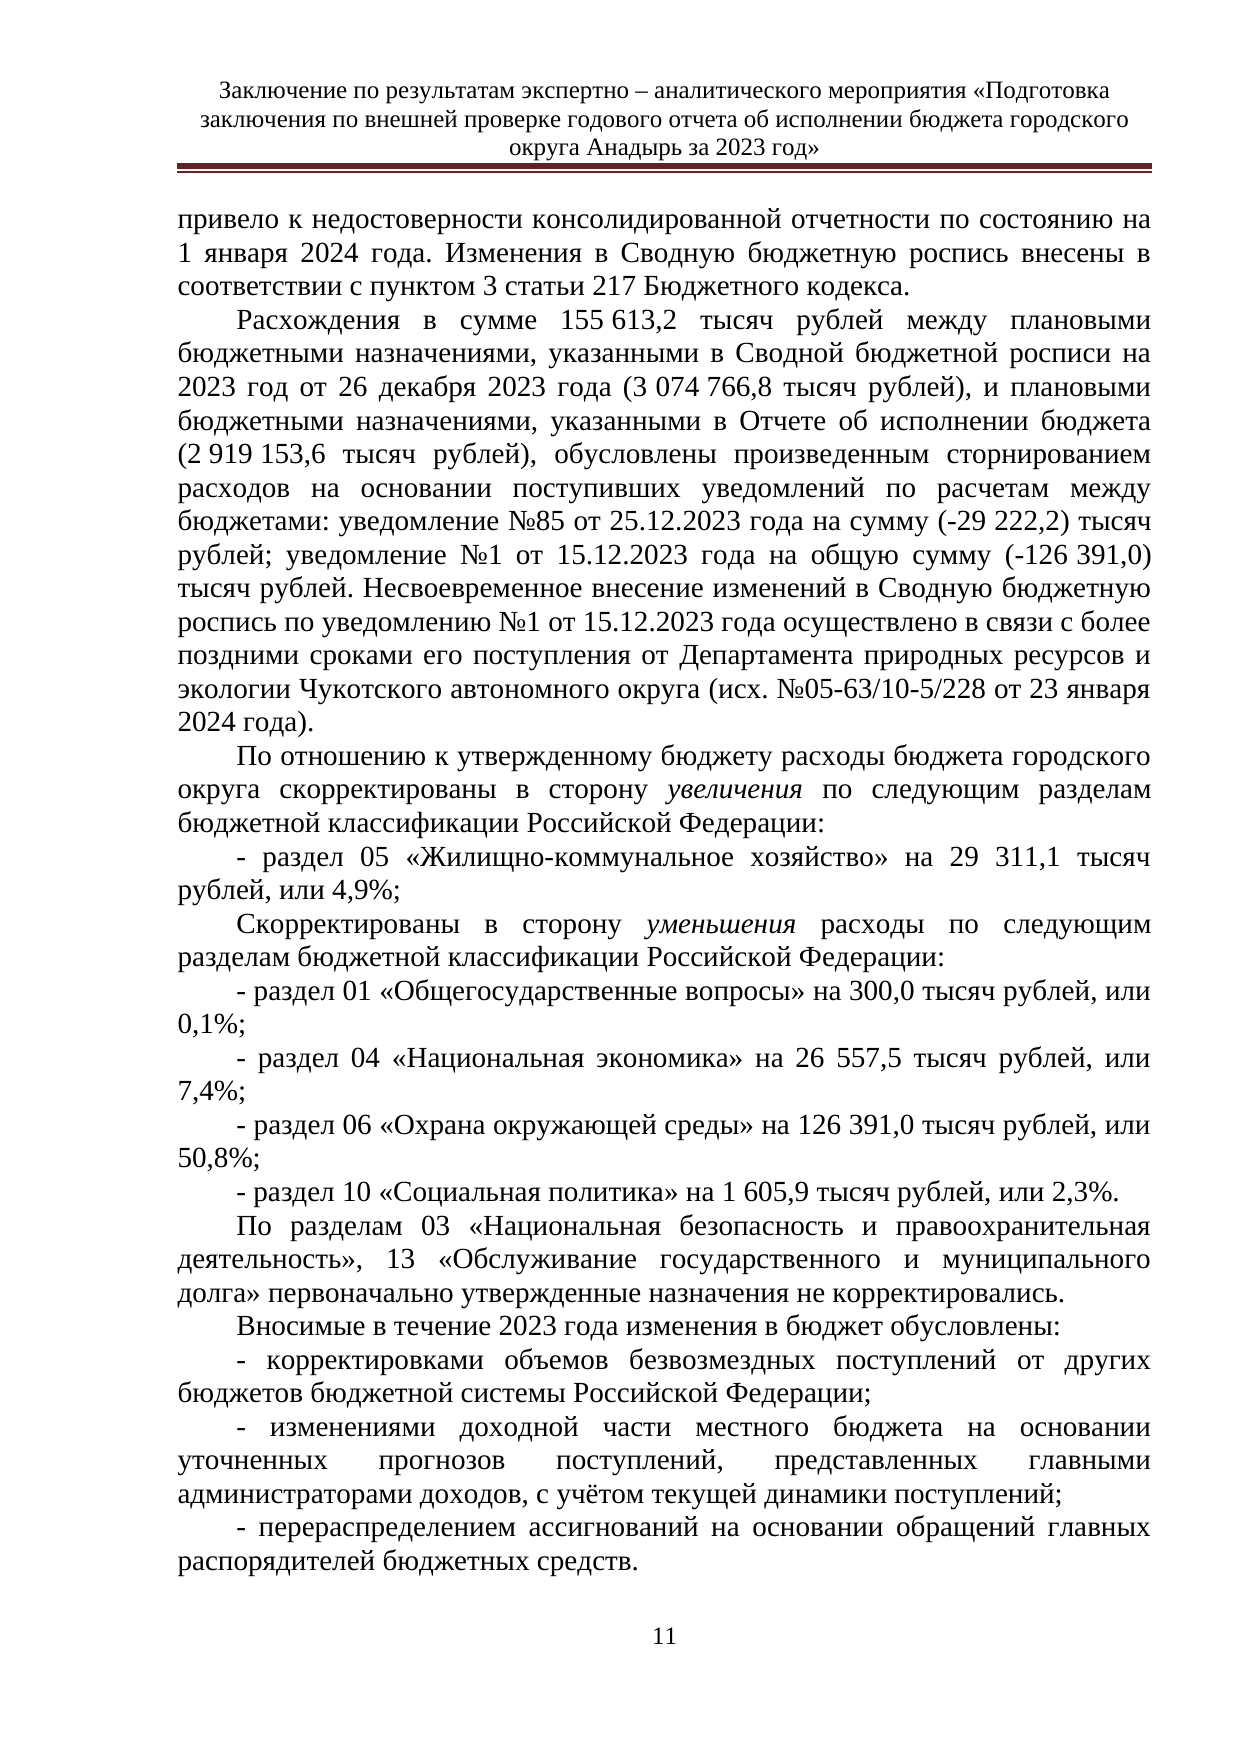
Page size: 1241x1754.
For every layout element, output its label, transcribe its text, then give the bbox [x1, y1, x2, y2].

text По отношению к утвержденному бюджету расходы бюджета городского округа скорректированы в сторону увеличения по следующим разделам бюджетной классификации Российской Федерации: [177, 738, 1152, 839]
text Расхождения в сумме 155 613,2 тысяч рублей между плановыми бюджетными назначениями, указанными в Сводной бюджетной росписи на 2023 год от 26 декабря 2023 года (3 074 766,8 тысяч рублей), и плановыми бюджетными назначениями, указанными в Отчете об исполнении бюджета (2 919 153,6 тысяч рублей), обусловлены произведенным сторнированием расходов на основании поступивших уведомлений по расчетам между бюджетами: уведомление №85 от 25.12.2023 года на сумму (-29 222,2) тысяч рублей; уведомление №1 от 15.12.2023 года на общую сумму (-126 391,0) тысяч рублей. Несвоевременное внесение изменений в Сводную бюджетную роспись по уведомлению №1 от 15.12.2023 года осуществлено в связи с более поздними сроками его поступления от Департамента природных ресурсов и экологии Чукотского автономного округа (исх. №05-63/10-5/228 от 23 января 2024 года). [177, 302, 1152, 738]
text Вносимые в течение 2023 года изменения в бюджет обусловлены: [177, 1308, 1152, 1342]
text - раздел 05 «Жилищно-коммунальное хозяйство» на 29 311,1 тысяч рублей, или 4,9%; [177, 839, 1152, 906]
text По разделам 03 «Национальная безопасность и правоохранительная деятельность», 13 «Обслуживание государственного и муниципального долга» первоначально утвержденные назначения не корректировались. [177, 1208, 1152, 1308]
text - перераспределением ассигнований на основании обращений главных распорядителей бюджетных средств. [177, 1509, 1152, 1577]
text - корректировками объемов безвозмездных поступлений от других бюджетов бюджетной системы Российской Федерации; [177, 1342, 1152, 1409]
text - раздел 10 «Социальная политика» на 1 605,9 тысяч рублей, или 2,3%. [177, 1174, 1152, 1208]
text - изменениями доходной части местного бюджета на основании уточненных прогнозов поступлений, представленных главными администраторами доходов, с учётом текущей динамики поступлений; [177, 1409, 1152, 1509]
text - раздел 06 «Охрана окружающей среды» на 126 391,0 тысяч рублей, или 50,8%; [177, 1107, 1152, 1174]
text Скорректированы в сторону уменьшения расходы по следующим разделам бюджетной классификации Российской Федерации: [177, 906, 1152, 973]
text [177, 201, 1152, 302]
text - раздел 01 «Общегосударственные вопросы» на 300,0 тысяч рублей, или 0,1%; [177, 973, 1152, 1040]
text - раздел 04 «Национальная экономика» на 26 557,5 тысяч рублей, или 7,4%; [177, 1040, 1152, 1107]
